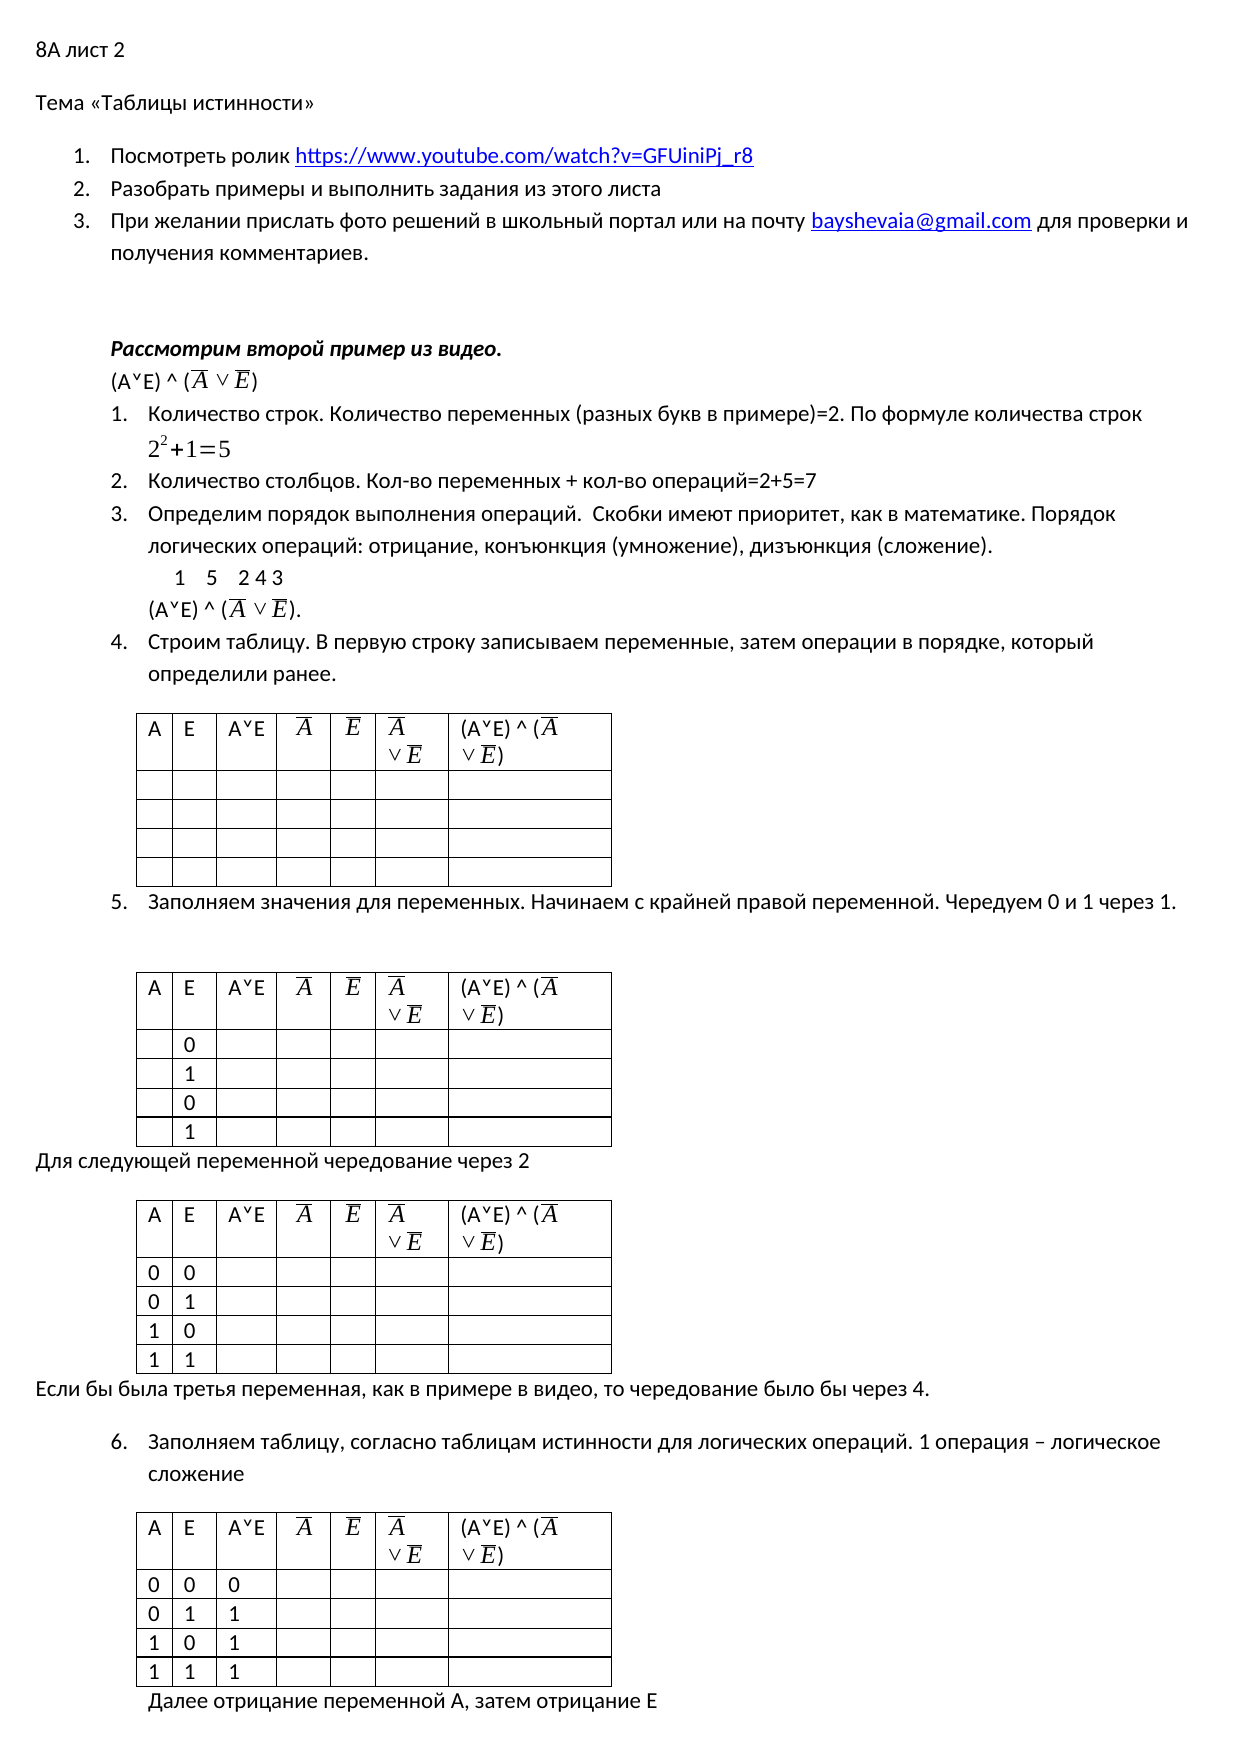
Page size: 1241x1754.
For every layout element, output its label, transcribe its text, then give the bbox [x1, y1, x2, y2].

list (A˅E) ^ ( ). [148, 595, 1205, 623]
table_header [376, 973, 448, 1029]
table_cell [217, 1089, 276, 1116]
table_cell [376, 771, 448, 799]
table_cell [173, 829, 216, 857]
table_cell 0 [137, 1599, 172, 1627]
table_header A˅E [217, 714, 276, 770]
table_cell [449, 1599, 611, 1627]
table_cell [449, 1629, 611, 1656]
list Количество столбцов. Кол-во переменных + кол-во операций=2+5=7 [110, 466, 1205, 494]
table_cell 1 [137, 1629, 172, 1656]
table_header [277, 1201, 330, 1257]
table_cell [449, 771, 611, 799]
table_header Е [173, 714, 216, 770]
table_cell [331, 1316, 375, 1344]
table_cell [277, 829, 330, 857]
table_cell [376, 1316, 448, 1344]
table_cell [331, 858, 375, 886]
table_cell [331, 1629, 375, 1656]
table_cell [449, 1345, 611, 1373]
table_cell [277, 1570, 330, 1598]
table_header [277, 973, 330, 1029]
table_cell 1 [173, 1658, 216, 1686]
table_cell [217, 800, 276, 828]
table_cell [217, 858, 276, 886]
table_cell [376, 1089, 448, 1116]
table_cell [217, 829, 276, 857]
table_cell 0 [137, 1287, 172, 1315]
table_cell [449, 1570, 611, 1598]
table_cell 0 [217, 1570, 276, 1598]
table_cell [376, 1345, 448, 1373]
table_header [376, 714, 448, 770]
table_cell 0 [173, 1089, 216, 1116]
table_cell 0 [173, 1629, 216, 1656]
table_cell [376, 858, 448, 886]
table_cell [449, 1118, 611, 1146]
table_cell [376, 1599, 448, 1627]
table_header [277, 1513, 330, 1569]
table_cell [217, 1118, 276, 1146]
table_cell 1 [173, 1345, 216, 1373]
table_header Е [173, 1513, 216, 1569]
list При желании прислать фото решений в школьный портал или на почту bayshevaia@gmail.com для проверки и получения комментариев. [73, 206, 1205, 266]
table_header (A˅E) ^ ( ) [449, 1201, 611, 1257]
table_cell [449, 800, 611, 828]
table_header [376, 1201, 448, 1257]
table_header А [137, 973, 172, 1029]
table_cell [331, 1599, 375, 1627]
table_cell [376, 1030, 448, 1058]
table_cell 0 [173, 1316, 216, 1344]
list Посмотреть ролик https://www.youtube.com/watch?v=GFUiniPj_r8 [73, 141, 1205, 169]
list Рассмотрим второй пример из видео. [110, 334, 1205, 363]
list Определим порядок выполнения операций. Скобки имеют приоритет, как в математике. Порядок логических операций: отрицание, конъюнкция (умножение), дизъюнкция (сложение). [110, 499, 1205, 559]
list Заполняем таблицу, согласно таблицам истинности для логических операций. 1 операция – логическое сложение [110, 1427, 1205, 1487]
table_cell 0 [137, 1258, 172, 1286]
table_cell [137, 1030, 172, 1058]
table_cell [137, 858, 172, 886]
text Тема «Таблицы истинности» [35, 88, 1205, 116]
table_cell [376, 1658, 448, 1686]
list Заполняем значения для переменных. Начинаем с крайней правой переменной. Чередуем 0 и 1 через 1. [110, 887, 1205, 915]
table_cell [217, 1030, 276, 1058]
table_cell [277, 771, 330, 799]
list 1 5 2 4 3 [148, 563, 1205, 591]
table_cell 0 [173, 1030, 216, 1058]
table_cell [173, 800, 216, 828]
table_cell 1 [217, 1629, 276, 1656]
list Строим таблицу. В первую строку записываем переменные, затем операции в порядке, который определили ранее. [110, 627, 1205, 688]
table_cell [277, 1345, 330, 1373]
table_cell [217, 1258, 276, 1286]
table_header Е [173, 1201, 216, 1257]
table_cell [217, 1345, 276, 1373]
table_cell [331, 1345, 375, 1373]
table_cell [277, 1030, 330, 1058]
table_header [277, 714, 330, 770]
table_cell [331, 800, 375, 828]
table_cell [449, 829, 611, 857]
table_header (A˅E) ^ ( ) [449, 1513, 611, 1569]
table_cell [277, 1059, 330, 1087]
table_cell [449, 1316, 611, 1344]
text Для следующей переменной чередование через 2 [35, 1147, 1205, 1174]
table_cell [376, 829, 448, 857]
table_header [331, 1513, 375, 1569]
table_cell [217, 1287, 276, 1315]
table_cell [277, 1316, 330, 1344]
table_header [376, 1513, 448, 1569]
table_cell [449, 1030, 611, 1058]
table_cell [331, 1258, 375, 1286]
table_cell [449, 1287, 611, 1315]
table_cell [137, 771, 172, 799]
table_header A˅E [217, 1201, 276, 1257]
table_cell 1 [137, 1658, 172, 1686]
table_cell [137, 1059, 172, 1087]
table_cell [331, 1570, 375, 1598]
table_cell [331, 1118, 375, 1146]
table_cell 1 [137, 1316, 172, 1344]
table_cell [137, 829, 172, 857]
table_cell [449, 1059, 611, 1087]
table_cell [331, 829, 375, 857]
table_cell [449, 1658, 611, 1686]
text Если бы была третья переменная, как в примере в видео, то чередование было бы через 4. [35, 1374, 1205, 1402]
table_cell [376, 1287, 448, 1315]
table_cell [331, 1059, 375, 1087]
table_cell [449, 1089, 611, 1116]
table_cell [277, 1287, 330, 1315]
table_header Е [173, 973, 216, 1029]
table_cell 1 [173, 1059, 216, 1087]
table_cell [376, 1629, 448, 1656]
table_cell 0 [173, 1570, 216, 1598]
table_cell [376, 1059, 448, 1087]
table_cell [331, 771, 375, 799]
table_cell 1 [173, 1599, 216, 1627]
table_cell [376, 800, 448, 828]
table_cell [277, 1658, 330, 1686]
table_cell 1 [217, 1658, 276, 1686]
table_header (A˅E) ^ ( ) [449, 714, 611, 770]
table_cell [277, 1089, 330, 1116]
table_cell [277, 858, 330, 886]
table_cell [376, 1570, 448, 1598]
table_header (A˅E) ^ ( ) [449, 973, 611, 1029]
table_cell [173, 858, 216, 886]
table_header А [137, 714, 172, 770]
table_cell [173, 771, 216, 799]
table_cell 0 [137, 1570, 172, 1598]
table_cell [277, 800, 330, 828]
table_cell [277, 1599, 330, 1627]
list (A˅E) ^ ( ) [110, 367, 1205, 395]
table_cell [217, 771, 276, 799]
table_header [331, 714, 375, 770]
table_header A˅E [217, 1513, 276, 1569]
table_cell [277, 1258, 330, 1286]
table_cell [449, 858, 611, 886]
table_cell [376, 1258, 448, 1286]
table_cell [331, 1089, 375, 1116]
table_cell [331, 1287, 375, 1315]
table_cell [137, 800, 172, 828]
table_cell [217, 1316, 276, 1344]
table_cell [376, 1118, 448, 1146]
table_cell [449, 1258, 611, 1286]
table_header А [137, 1513, 172, 1569]
text 8А лист 2 [35, 35, 1205, 63]
table_cell [331, 1030, 375, 1058]
table_header А [137, 1201, 172, 1257]
table_cell [137, 1089, 172, 1116]
table_header [331, 1201, 375, 1257]
table_cell 1 [173, 1287, 216, 1315]
table_header A˅E [217, 973, 276, 1029]
table_cell 0 [173, 1258, 216, 1286]
table_cell 1 [137, 1345, 172, 1373]
table_cell 1 [173, 1118, 216, 1146]
list Количество строк. Количество переменных (разных букв в примере)=2. По формуле количества строк [110, 399, 1205, 427]
table_header [331, 973, 375, 1029]
table_cell [277, 1118, 330, 1146]
list Далее отрицание переменной А, затем отрицание Е [148, 1687, 1205, 1714]
table_cell [277, 1629, 330, 1656]
table_cell [137, 1118, 172, 1146]
table_cell 1 [217, 1599, 276, 1627]
table_cell [331, 1658, 375, 1686]
list Разобрать примеры и выполнить задания из этого листа [73, 174, 1205, 202]
table_cell [217, 1059, 276, 1087]
